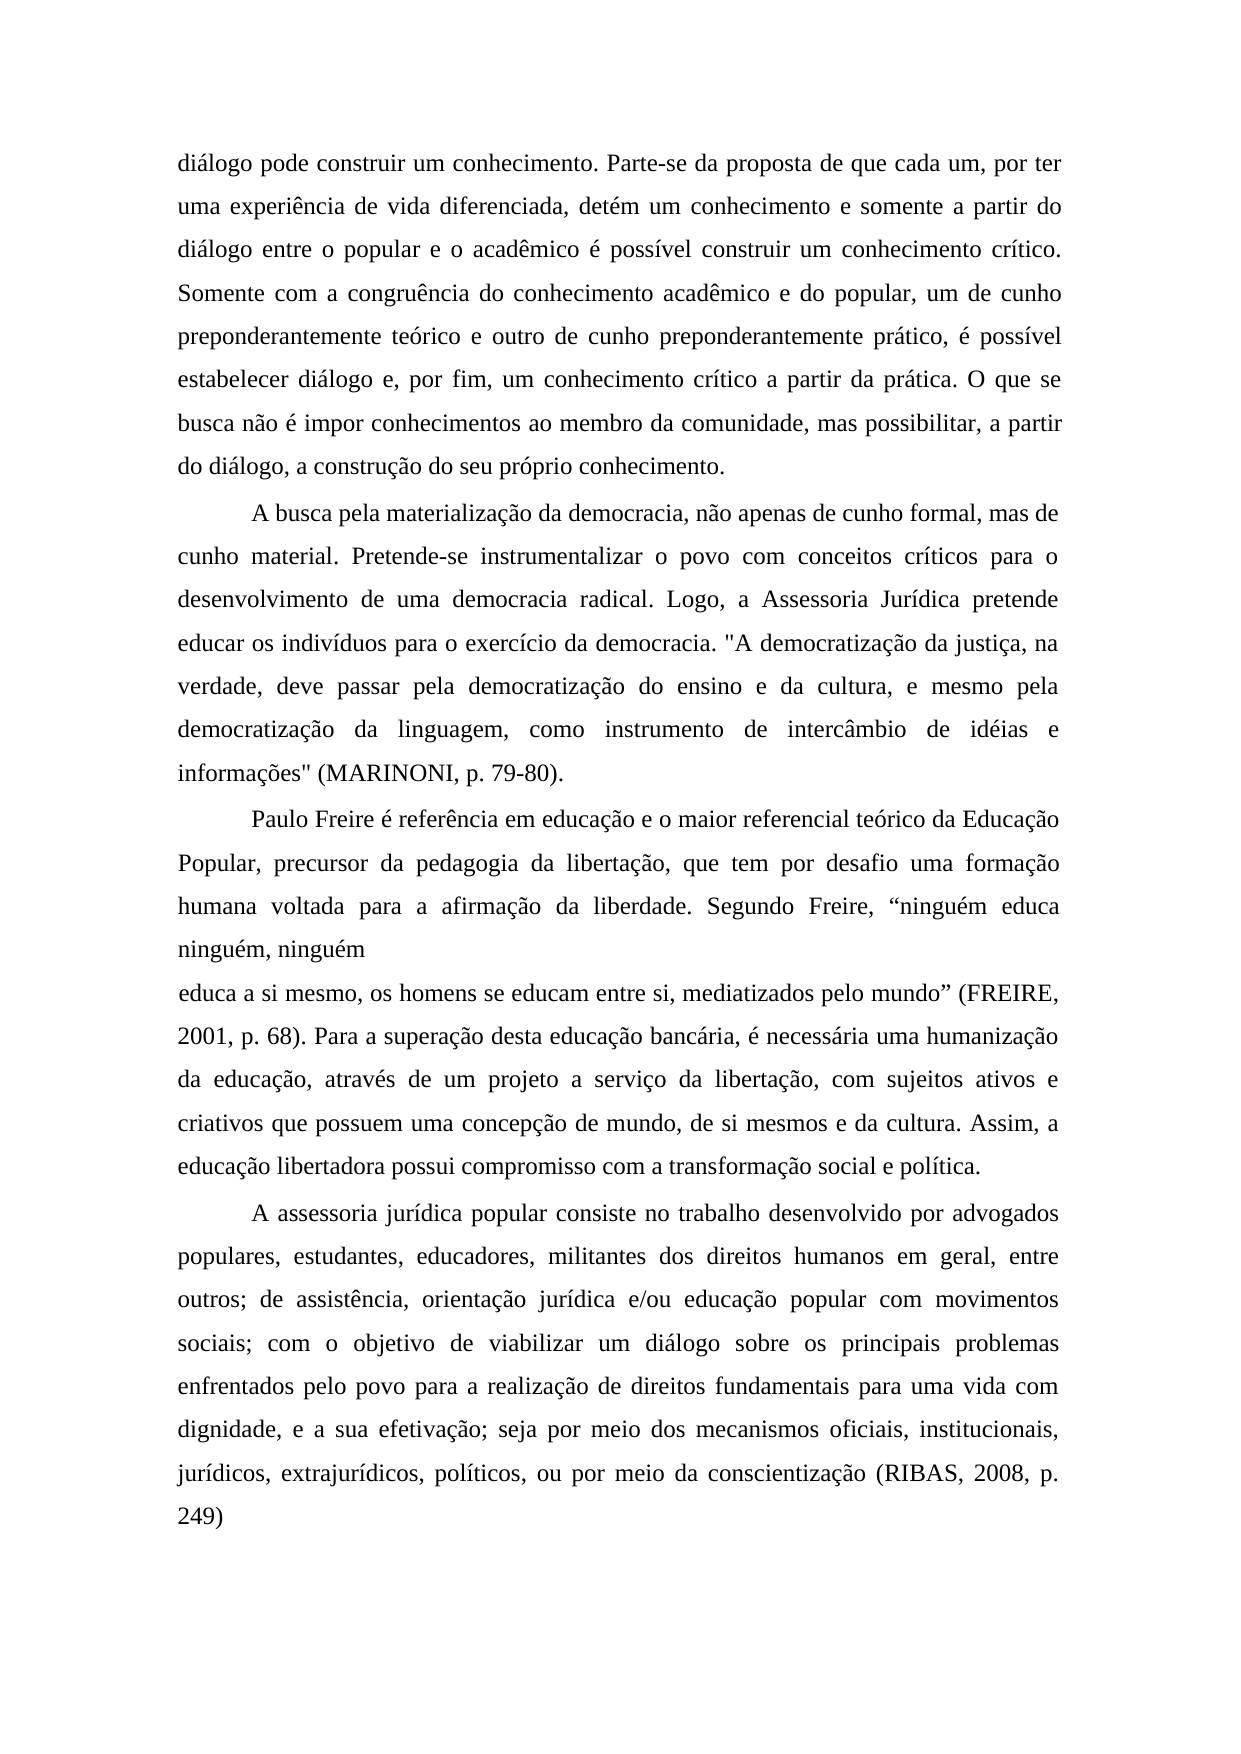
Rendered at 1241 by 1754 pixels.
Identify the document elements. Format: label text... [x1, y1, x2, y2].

text A assessoria jurídica popular consiste no trabalho desenvolvido por advogados populares, estudantes, educadores, militantes dos direitos humanos em geral, entre outros; de assistência, orientação jurídica e/ou educação popular com movimentos sociais; com o objetivo de viabilizar um diálogo sobre os principais problemas enfrentados pelo povo para a realização de direitos fundamentais para uma vida com dignidade, e a sua efetivação; seja por meio dos mecanismos oficiais, institucionais, jurídicos, extrajurídicos, políticos, ou por meio da conscientização (RIBAS, 2008, p. 249) [177, 1198, 1060, 1530]
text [177, 148, 1063, 480]
text educa a si mesmo, os homens se educam entre si, mediatizados pelo mundo” (FREIRE, 2001, p. 68). Para a superação desta educação bancária, é necessária uma humanização da educação, através de um projeto a serviço da libertação, com sujeitos ativos e criativos que possuem uma concepção de mundo, de si mesmos e da cultura. Assim, a educação libertadora possui compromisso com a transformação social e política. [177, 978, 1060, 1180]
text A busca pela materialização da democracia, não apenas de cunho formal, mas de cunho material. Pretende-se instrumentalizar o povo com conceitos críticos para o desenvolvimento de uma democracia radical. Logo, a Assessoria Jurídica pretende educar os indivíduos para o exercício da democracia. "A democratização da justiça, na verdade, deve passar pela democratização do ensino e da cultura, e mesmo pela democratização da linguagem, como instrumento de intercâmbio de idéias e informações" (MARINONI, p. 79-80). [177, 498, 1059, 786]
text Paulo Freire é referência em educação e o maior referencial teórico da Educação Popular, precursor da pedagogia da libertação, que tem por desafio uma formação humana voltada para a afirmação da liberdade. Segundo Freire, “ninguém educa ninguém, ninguém [178, 804, 1060, 963]
